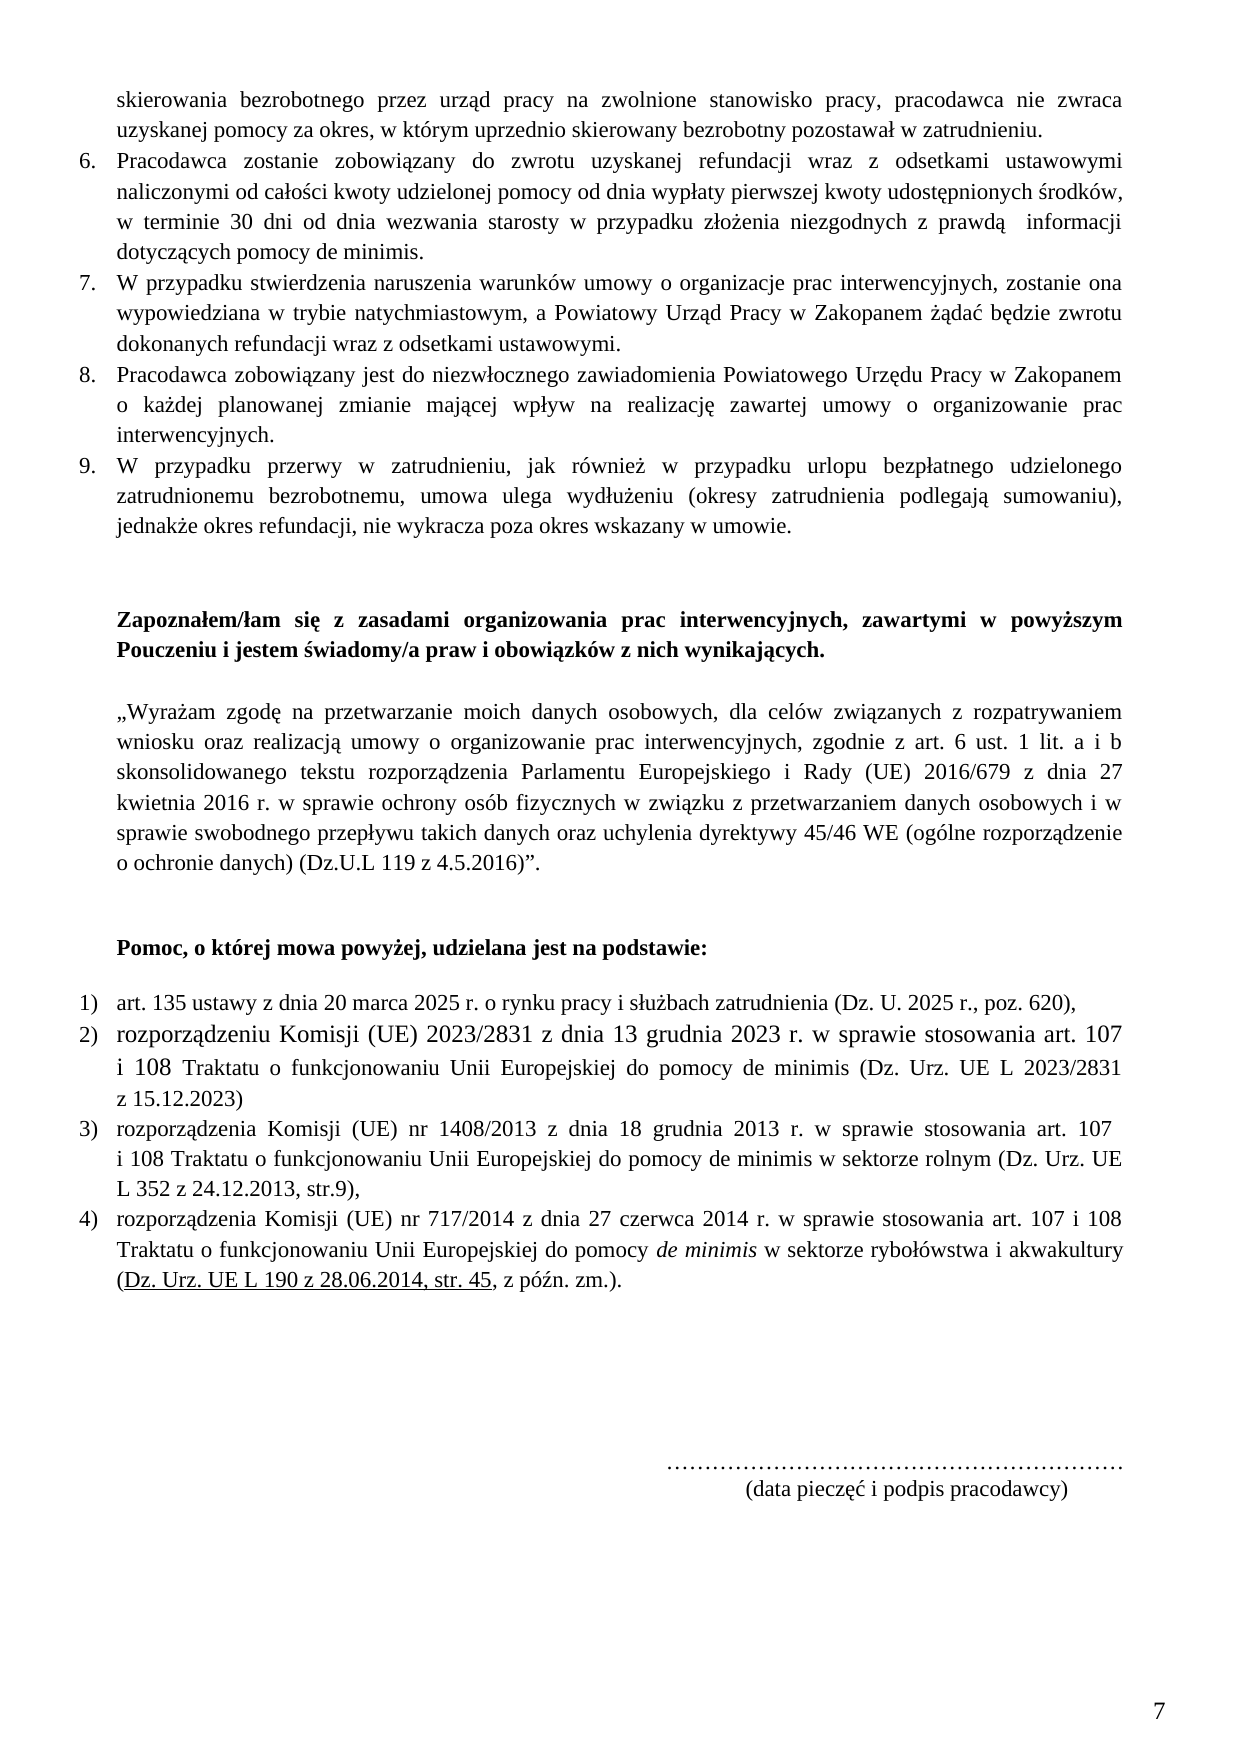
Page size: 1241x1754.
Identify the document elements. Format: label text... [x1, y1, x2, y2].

text Zapoznałem/łam się z zasadami organizowania prac interwencyjnych, zawartymi w powyższym Pouczeniu i jestem świadomy/a praw i obowiązków z nich wynikających. [116, 606, 1124, 662]
list W przypadku przerwy w zatrudnieniu, jak również w przypadku urlopu bezpłatnego udzielonego zatrudnionemu bezrobotnemu, umowa ulega wydłużeniu (okresy zatrudnienia podlegają sumowaniu), jednakże okres refundacji, nie wykracza poza okres wskazany w umowie. [79, 452, 1124, 539]
list W przypadku stwierdzenia naruszenia warunków umowy o organizacje prac interwencyjnych, zostanie ona wypowiedziana w trybie natychmiastowym, a Powiatowy Urząd Pracy w Zakopanem żądać będzie zwrotu dokonanych refundacji wraz z odsetkami ustawowymi. [79, 269, 1124, 356]
text Pomoc, o której mowa powyżej, udzielana jest na podstawie: [116, 934, 1124, 961]
text (data pieczęć i podpis pracodawcy) [116, 1475, 1124, 1502]
list art. 135 ustawy z dnia 20 marca 2025 r. o rynku pracy i służbach zatrudnienia (Dz. U. 2025 r., poz. 620), [79, 989, 1124, 1015]
list Pracodawca zostanie zobowiązany do zwrotu uzyskanej refundacji wraz z odsetkami ustawowymi naliczonymi od całości kwoty udzielonej pomocy od dnia wypłaty pierwszej kwoty udostępnionych środków, w terminie 30 dni od dnia wezwania starosty w przypadku złożenia niezgodnych z prawdą informacji dotyczących pomocy de minimis. [79, 147, 1124, 264]
list rozporządzenia Komisji (UE) nr 717/2014 z dnia 27 czerwca 2014 r. w sprawie stosowania art. 107 i 108 Traktatu o funkcjonowaniu Unii Europejskiej do pomocy de minimis w sektorze rybołówstwa i akwakultury (Dz. Urz. UE L 190 z 28.06.2014, str. 45, z późn. zm.). [79, 1205, 1124, 1292]
list rozporządzeniu Komisji (UE) 2023/2831 z dnia 13 grudnia 2023 r. w sprawie stosowania art. 107 i 108 Traktatu o funkcjonowaniu Unii Europejskiej do pomocy de minimis (Dz. Urz. UE L 2023/2831 z 15.12.2023) [79, 1019, 1124, 1111]
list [79, 86, 1124, 143]
text „Wyrażam zgodę na przetwarzanie moich danych osobowych, dla celów związanych z rozpatrywaniem wniosku oraz realizacją umowy o organizowanie prac interwencyjnych, zgodnie z art. 6 ust. 1 lit. a i b skonsolidowanego tekstu rozporządzenia Parlamentu Europejskiego i Rady (UE) 2016/679 z dnia 27 kwietnia 2016 r. w sprawie ochrony osób fizycznych w związku z przetwarzaniem danych osobowych i w sprawie swobodnego przepływu takich danych oraz uchylenia dyrektywy 45/46 WE (ogólne rozporządzenie o ochronie danych) (Dz.U.L 119 z 4.5.2016)”. [116, 698, 1124, 875]
list Pracodawca zobowiązany jest do niezwłocznego zawiadomienia Powiatowego Urzędu Pracy w Zakopanem o każdej planowanej zmianie mającej wpływ na realizację zawartej umowy o organizowanie prac interwencyjnych. [79, 361, 1124, 447]
text …………………………………………………… [116, 1448, 1124, 1474]
list rozporządzenia Komisji (UE) nr 1408/2013 z dnia 18 grudnia 2013 r. w sprawie stosowania art. 107 i 108 Traktatu o funkcjonowaniu Unii Europejskiej do pomocy de minimis w sektorze rolnym (Dz. Urz. UE L 352 z 24.12.2013, str.9), [79, 1115, 1124, 1202]
